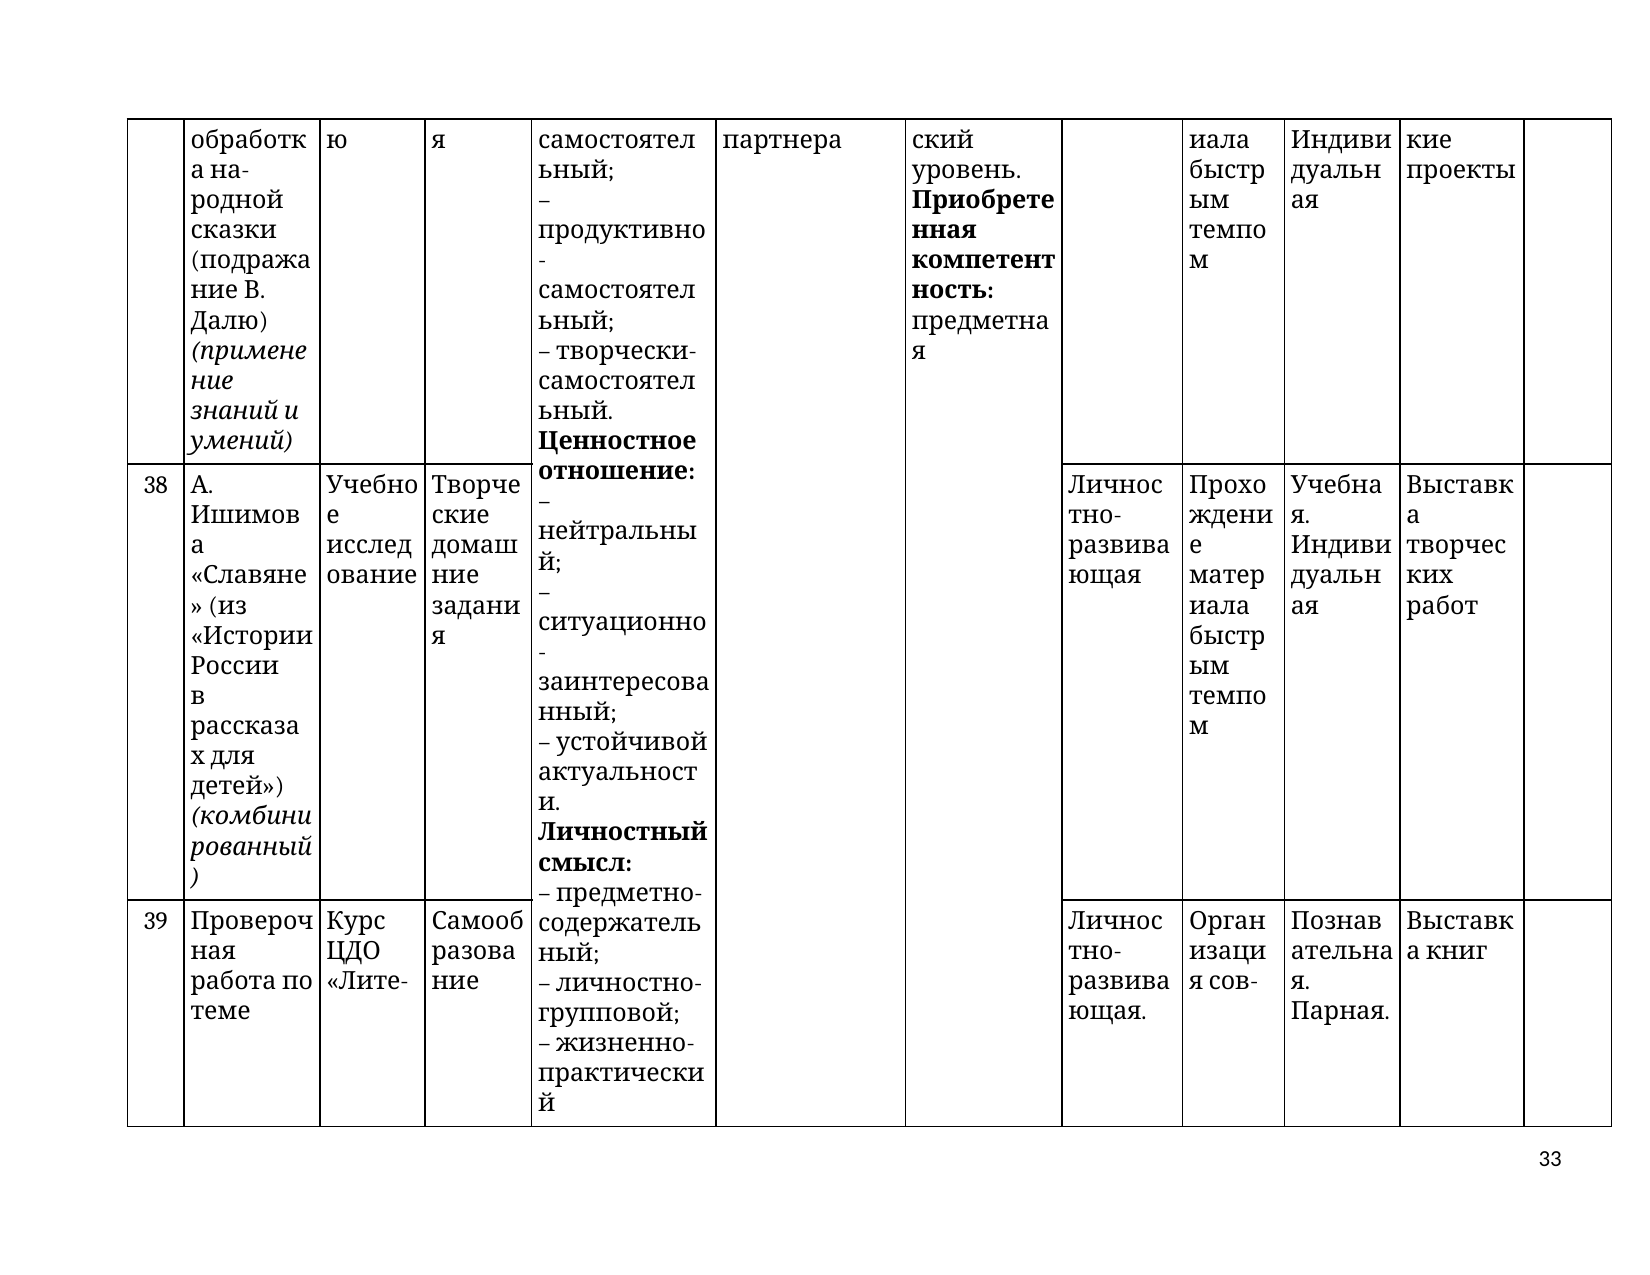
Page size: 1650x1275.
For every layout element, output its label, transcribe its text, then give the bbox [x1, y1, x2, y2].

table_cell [426, 120, 531, 463]
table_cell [321, 120, 424, 463]
table_cell Учебное исследование [321, 465, 424, 899]
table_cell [717, 120, 905, 1126]
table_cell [1183, 120, 1284, 463]
table_cell Выставка творческих работ [1401, 465, 1523, 899]
table_cell Прохождение материала быстрым темпом [1183, 465, 1284, 899]
table_cell [1525, 901, 1611, 1126]
table_cell А. Ишимова «Славяне» (из «Истории России в рассказах для детей») (комбинированный) [185, 465, 319, 899]
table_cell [1063, 120, 1182, 463]
table_cell Проверочная работа по теме [185, 901, 319, 1126]
table_cell [1525, 120, 1611, 463]
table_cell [906, 120, 1061, 1126]
table_cell 38 [128, 465, 183, 899]
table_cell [1401, 120, 1523, 463]
table_cell Познавательная. Парная. [1285, 901, 1399, 1126]
table_cell Организация сов- [1183, 901, 1284, 1126]
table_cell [185, 120, 319, 463]
table_cell Личностно-развивающая. [1063, 901, 1182, 1126]
table_cell 39 [128, 901, 183, 1126]
table_cell Самообразование [426, 901, 531, 1126]
table_cell Курс ЦДО «Лите- [321, 901, 424, 1126]
table_cell Творческие домашние задания [426, 465, 531, 899]
table_cell Выставка книг [1401, 901, 1523, 1126]
table_cell Личностно-развивающая [1063, 465, 1182, 899]
table_cell [1525, 465, 1611, 899]
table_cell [1285, 120, 1399, 463]
table_cell 37 [128, 120, 183, 463]
table_cell Учебная. Индивидуальная [1285, 465, 1399, 899]
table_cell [532, 120, 715, 1126]
